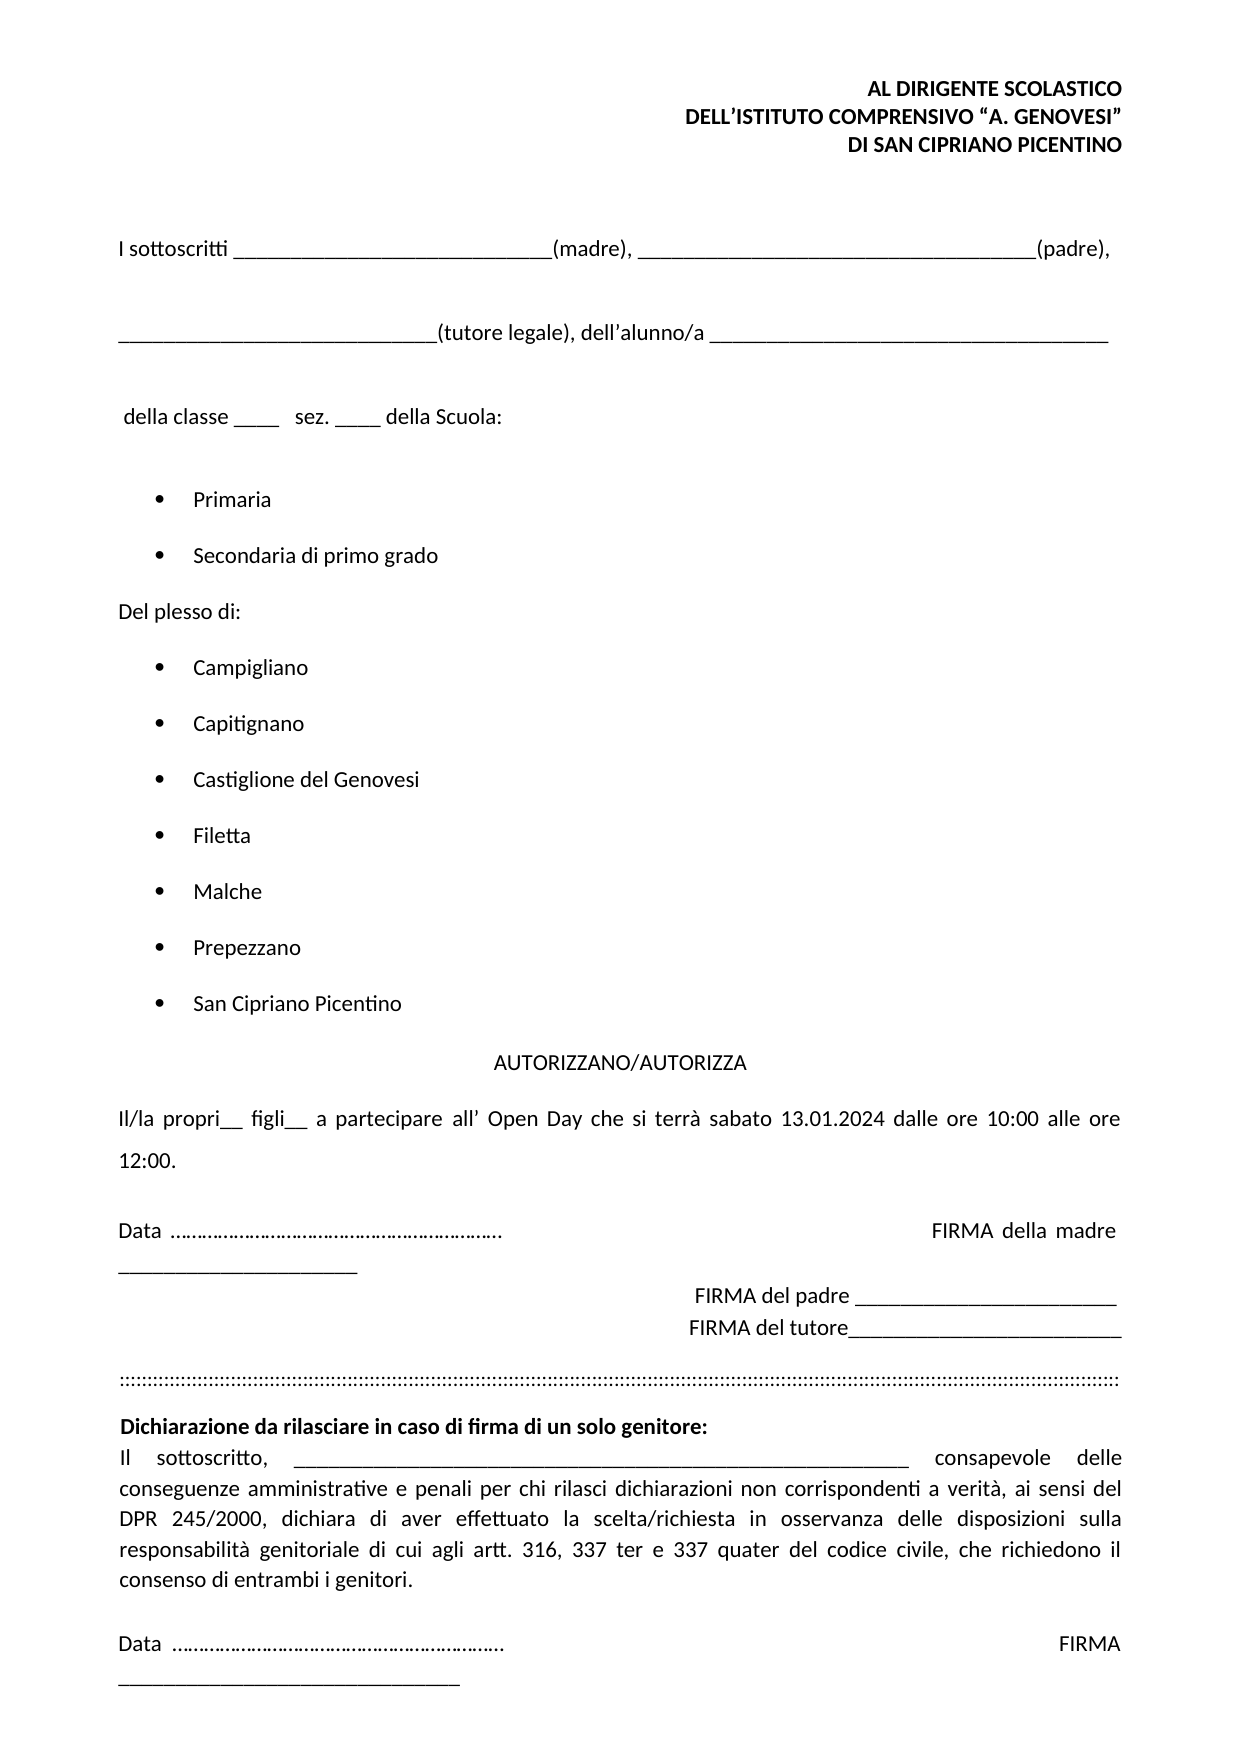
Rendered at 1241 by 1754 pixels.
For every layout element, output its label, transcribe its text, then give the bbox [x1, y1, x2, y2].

list Secondaria di primo grado [156, 541, 1122, 569]
text FIRMA del tutore________________________ [118, 1313, 1122, 1341]
text AL DIRIGENTE SCOLASTICO [118, 74, 1122, 102]
text :::::::::::::::::::::::::::::::::::::::::::::::::::::::::::::::::::::::::::::::::::::::::::::::::::::::::::::::::::::::::::::::::::::::::::::::::::::::::::::::::::::::::::::::::::: [118, 1366, 1122, 1391]
text DI SAN CIPRIANO PICENTINO [118, 130, 1122, 158]
text I sottoscritti ____________________________(madre), ___________________________________(padre), [118, 234, 1122, 262]
list Castiglione del Genovesi [156, 765, 1122, 793]
text _______________________ della classe ____ sez. ____ della Scuola: [118, 402, 1122, 430]
text Il/la propri__ figli__ a partecipare all’ Open Day che si terrà sabato 13.01.2024 dalle ore 10:00 alle ore 12:00. [118, 1104, 1122, 1174]
text Dichiarazione da rilasciare in caso di firma di un solo genitore: [120, 1412, 1122, 1440]
list Campigliano [156, 653, 1122, 681]
text FIRMA del padre _______________________ [118, 1281, 1122, 1309]
text DELL’ISTITUTO COMPRENSIVO “A. GENOVESI” [118, 102, 1122, 130]
text Del plesso di: [118, 597, 1122, 625]
list Malche [156, 877, 1122, 905]
text ____________________________(tutore legale), dell’alunno/a ___________________________________ [118, 318, 1122, 346]
text AUTORIZZANO/AUTORIZZA [118, 1048, 1122, 1076]
list Prepezzano [156, 933, 1122, 961]
text Il sottoscritto, ______________________________________________________ consapevole delle conseguenze amministrative e penali per chi rilasci dichiarazioni non corrispondenti a verità, ai sensi del DPR 245/2000, dichiara di aver effettuato la scelta/richiesta in osservanza delle disposizioni sulla responsabilità genitoriale di cui agli artt. 316, 337 ter e 337 quater del codice civile, che richiedono il consenso di entrambi i genitori. [119, 1443, 1123, 1593]
text Data ……………………………………………………… FIRMA della madre _____________________ [118, 1216, 1122, 1277]
list Filetta [156, 821, 1122, 849]
list Capitignano [156, 709, 1122, 737]
text Data ……………………………………………………… FIRMA ______________________________ [118, 1629, 1122, 1690]
list Primaria [156, 485, 1122, 513]
list San Cipriano Picentino [156, 989, 1122, 1017]
